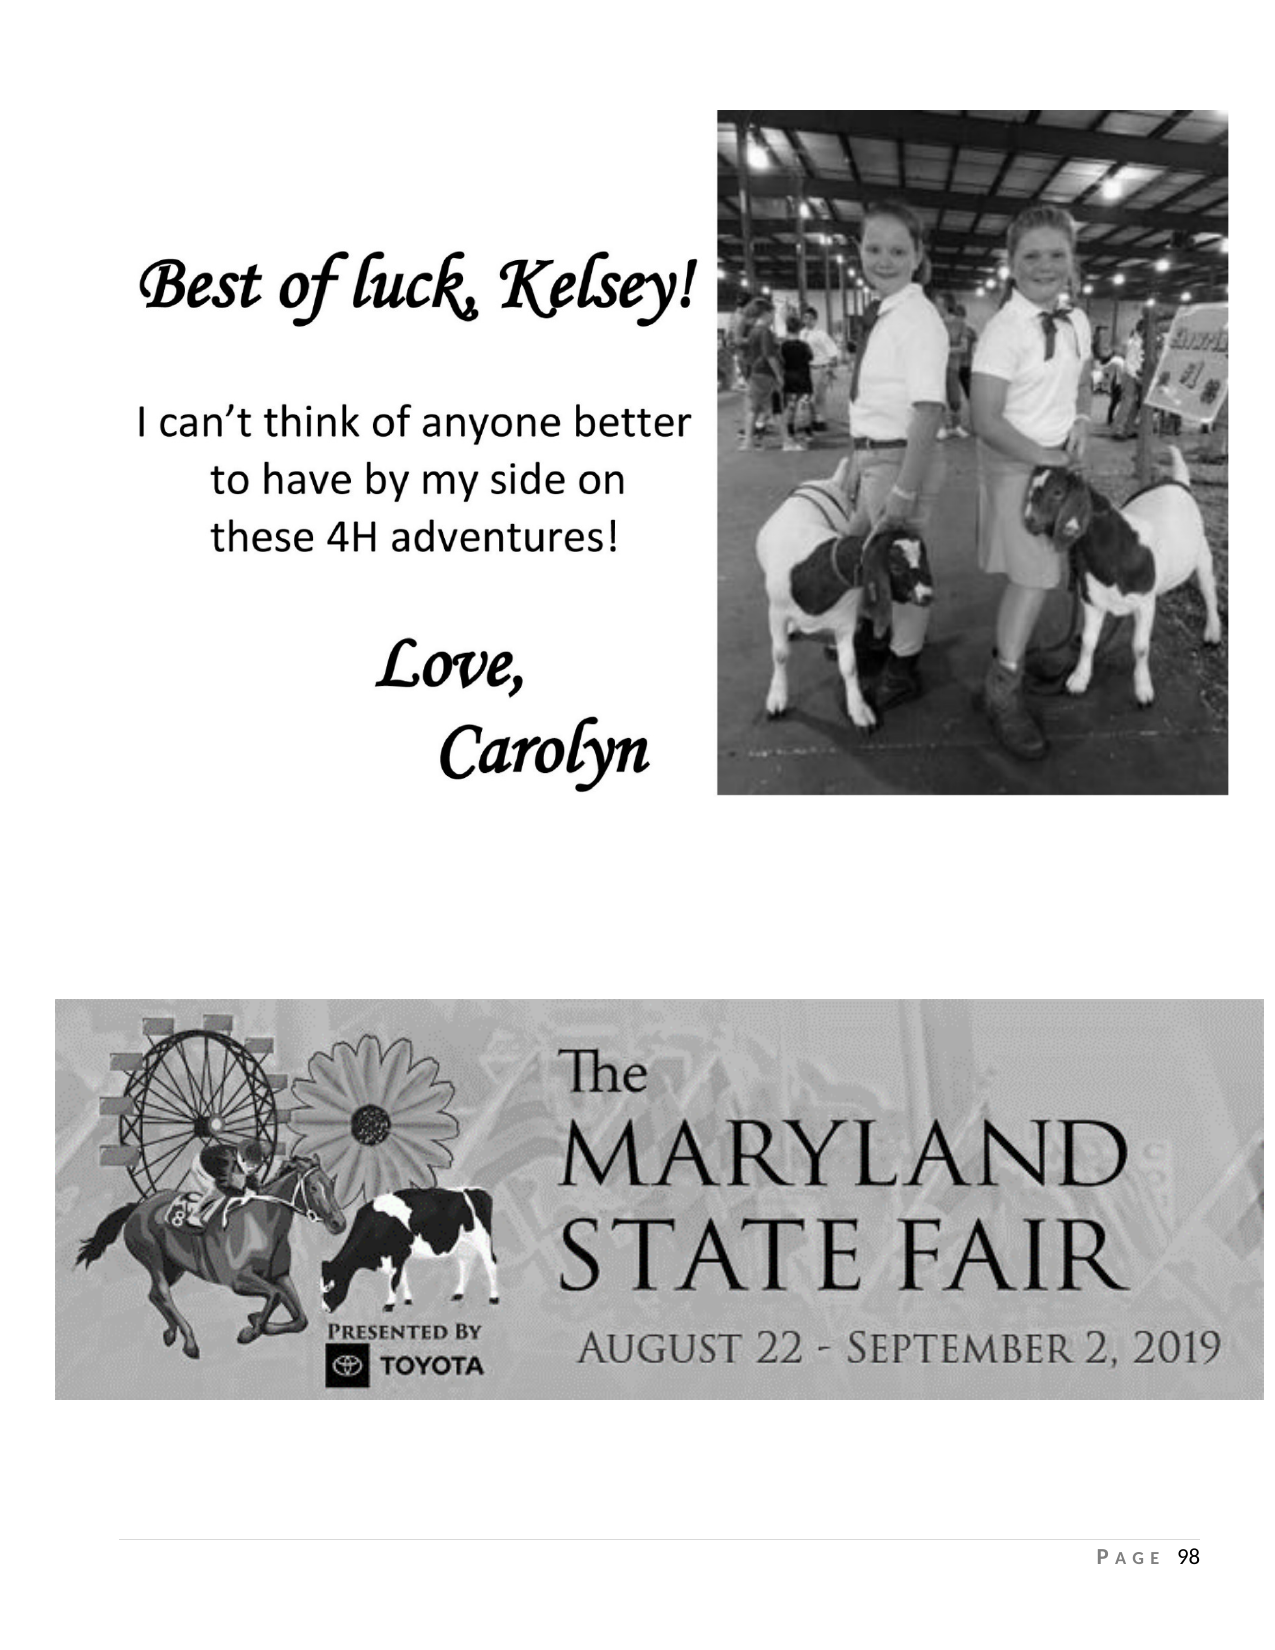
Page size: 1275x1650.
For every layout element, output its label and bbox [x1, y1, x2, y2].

picture [90, 110, 1229, 819]
picture [55, 999, 1264, 1400]
